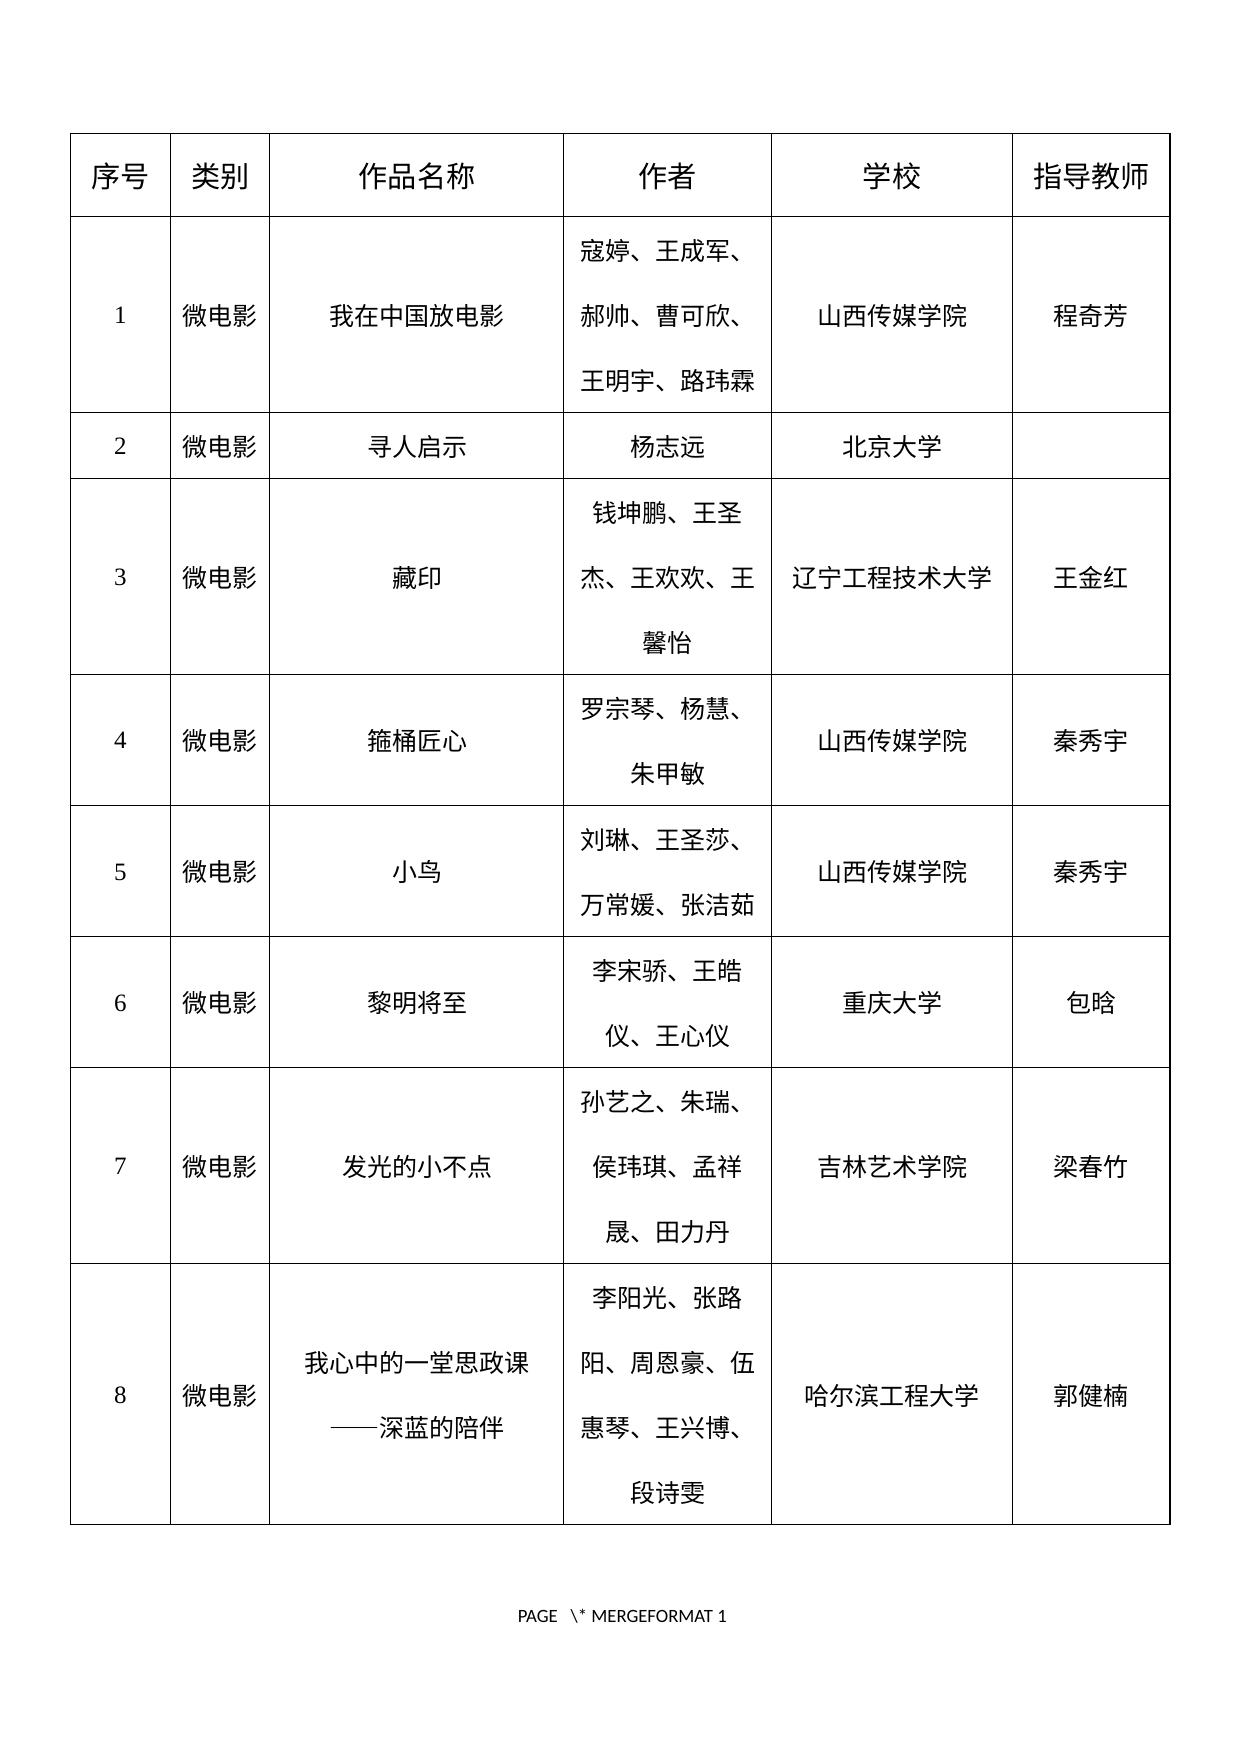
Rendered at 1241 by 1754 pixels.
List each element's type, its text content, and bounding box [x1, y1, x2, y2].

table_cell 微电影 [171, 1264, 269, 1524]
table_cell 寻人启示 [270, 413, 563, 478]
table_header 作者 [564, 134, 771, 216]
table_cell 李阳光、张路阳、周恩豪、伍惠琴、王兴博、段诗雯 [564, 1264, 771, 1524]
table_cell 发光的小不点 [270, 1068, 563, 1263]
table_header 指导教师 [1013, 134, 1169, 216]
table_cell 罗宗琴、杨慧、朱甲敏 [564, 675, 771, 805]
table_cell 7 [71, 1068, 170, 1263]
table_cell 微电影 [171, 937, 269, 1067]
table_cell 3 [71, 479, 170, 674]
table_cell 微电影 [171, 217, 269, 412]
table_cell 王金红 [1013, 479, 1169, 674]
table_cell 吉林艺术学院 [772, 1068, 1012, 1263]
table_cell 2 [71, 413, 170, 478]
table_header 学校 [772, 134, 1012, 216]
table_cell 8 [71, 1264, 170, 1524]
table_cell 北京大学 [772, 413, 1012, 478]
table_cell 山西传媒学院 [772, 806, 1012, 936]
table_cell 黎明将至 [270, 937, 563, 1067]
table_cell 重庆大学 [772, 937, 1012, 1067]
table_cell 山西传媒学院 [772, 217, 1012, 412]
table_cell 小鸟 [270, 806, 563, 936]
table_cell 秦秀宇 [1013, 675, 1169, 805]
table_cell 6 [71, 937, 170, 1067]
table_cell 山西传媒学院 [772, 675, 1012, 805]
table_cell 刘琳、王圣莎、万常媛、张洁茹 [564, 806, 771, 936]
table_cell 孙艺之、朱瑞、侯玮琪、孟祥晟、田力丹 [564, 1068, 771, 1263]
table_cell 包晗 [1013, 937, 1169, 1067]
table_header 序号 [71, 134, 170, 216]
table_cell 微电影 [171, 413, 269, 478]
table_cell 微电影 [171, 806, 269, 936]
table_cell 哈尔滨工程大学 [772, 1264, 1012, 1524]
table_header 类别 [171, 134, 269, 216]
table_cell 4 [71, 675, 170, 805]
table_cell 辽宁工程技术大学 [772, 479, 1012, 674]
table_header 作品名称 [270, 134, 563, 216]
table_cell 我在中国放电影 [270, 217, 563, 412]
table_cell 微电影 [171, 675, 269, 805]
table_cell 5 [71, 806, 170, 936]
table_cell 秦秀宇 [1013, 806, 1169, 936]
table_cell 微电影 [171, 1068, 269, 1263]
table_cell 1 [71, 217, 170, 412]
table_cell 我心中的一堂思政课——深蓝的陪伴 [270, 1264, 563, 1524]
table_cell [1013, 413, 1169, 478]
table_cell 梁春竹 [1013, 1068, 1169, 1263]
table_cell 程奇芳 [1013, 217, 1169, 412]
table_cell 钱坤鹏、王圣杰、王欢欢、王馨怡 [564, 479, 771, 674]
table_cell 箍桶匠心 [270, 675, 563, 805]
table_cell 杨志远 [564, 413, 771, 478]
table_cell 郭健楠 [1013, 1264, 1169, 1524]
table_cell 李宋骄、王皓仪、王心仪 [564, 937, 771, 1067]
table_cell 寇婷、王成军、郝帅、曹可欣、王明宇、路玮霖 [564, 217, 771, 412]
table_cell 微电影 [171, 479, 269, 674]
table_cell 藏印 [270, 479, 563, 674]
